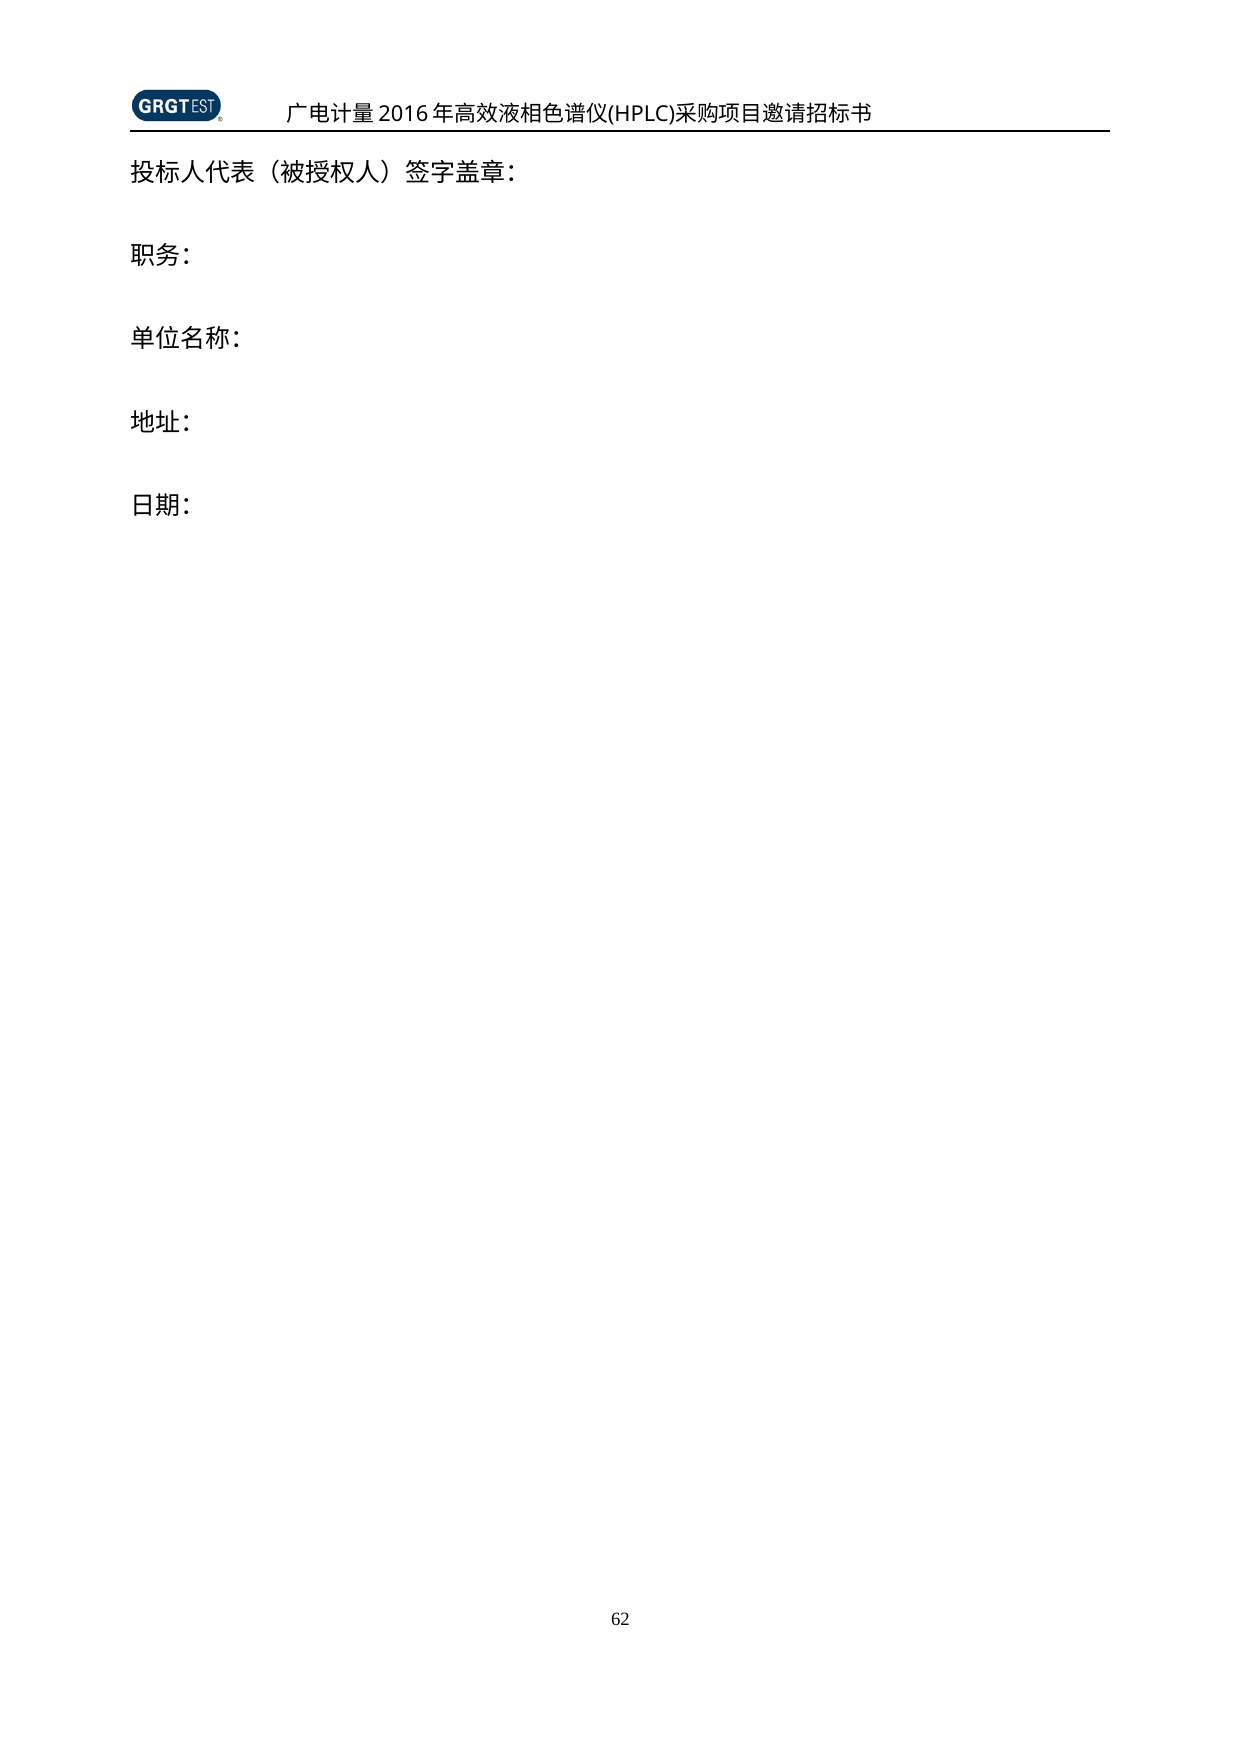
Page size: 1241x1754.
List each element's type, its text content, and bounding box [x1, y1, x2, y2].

text 日期： [130, 471, 1163, 536]
text 职务： [130, 221, 1163, 286]
picture [129, 88, 224, 122]
text 单位名称： [130, 304, 1163, 369]
text 投标人代表（被授权人）签字盖章： [130, 138, 1163, 203]
text 地址： [130, 388, 1163, 453]
